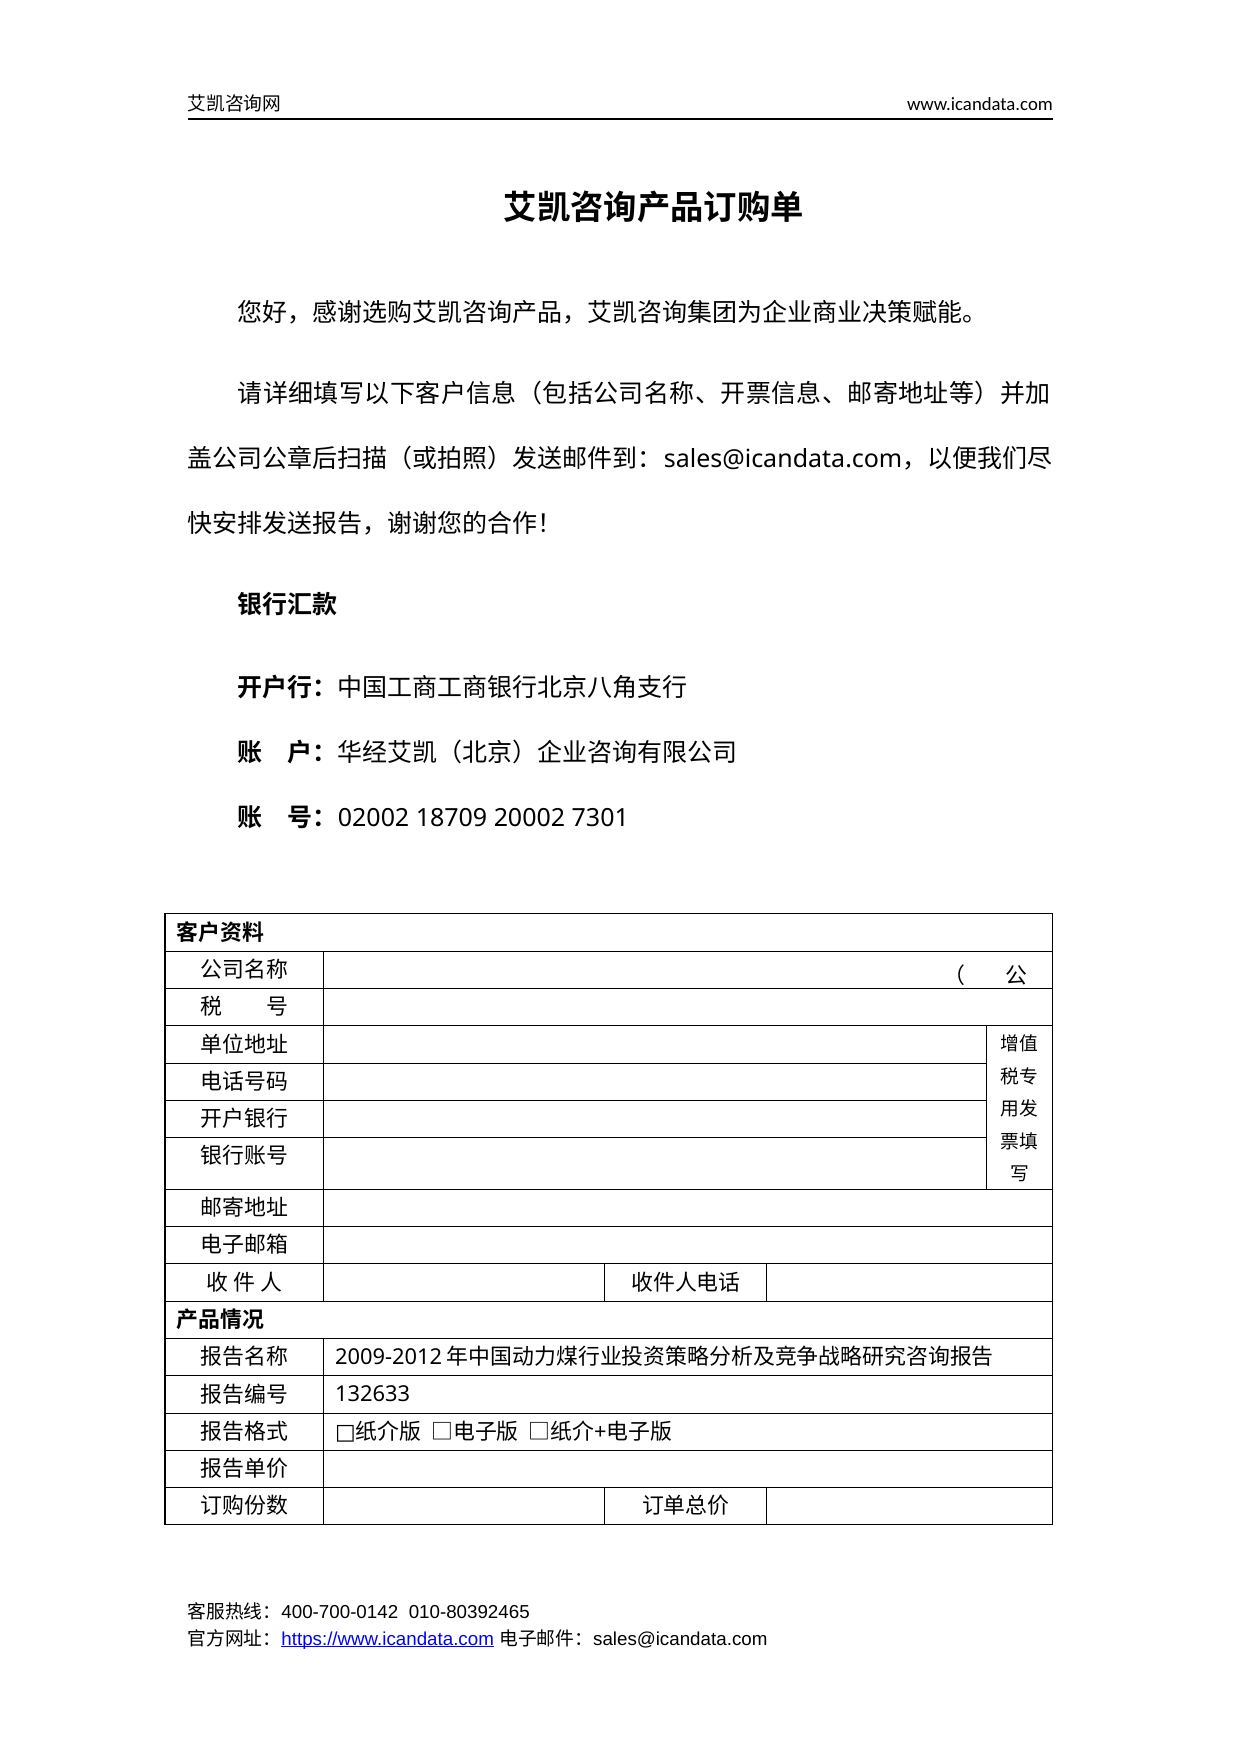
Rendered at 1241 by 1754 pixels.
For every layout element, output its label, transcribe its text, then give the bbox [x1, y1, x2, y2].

table_cell 税 号 [166, 989, 323, 1025]
table_cell 收件人电话 [605, 1264, 766, 1301]
table_cell 收 件 人 [166, 1264, 323, 1301]
table_cell 单位地址 [166, 1026, 323, 1062]
table_cell 电话号码 [166, 1064, 323, 1100]
table_cell 银行账号 [166, 1138, 323, 1189]
text 您好，感谢选购艾凯咨询产品，艾凯咨询集团为企业商业决策赋能。 [187, 278, 1053, 343]
table_cell 订购份数 [166, 1488, 323, 1524]
text 银行汇款 [187, 570, 1053, 635]
table_cell [324, 1488, 604, 1524]
table_cell 报告格式 [166, 1414, 323, 1450]
table_cell [324, 1101, 986, 1137]
table_cell 报告名称 [166, 1339, 323, 1375]
table_cell □纸介版 □电子版 □纸介+电子版 [324, 1414, 1052, 1450]
table_cell 增值税专用发票填写 [987, 1026, 1052, 1189]
table_header 客户资料 [166, 914, 1052, 951]
table_cell 2009-2012年中国动力煤行业投资策略分析及竞争战略研究咨询报告 [324, 1339, 1052, 1375]
table_cell 报告单价 [166, 1451, 323, 1487]
table_cell [324, 1190, 1052, 1226]
table_cell 邮寄地址 [166, 1190, 323, 1226]
table_cell 电子邮箱 [166, 1227, 323, 1263]
text 账 户：华经艾凯（北京）企业咨询有限公司 [187, 718, 1053, 783]
table_cell 132633 [324, 1376, 1052, 1412]
table_cell [767, 1488, 1052, 1524]
table_cell [324, 1064, 986, 1100]
table_cell [324, 1227, 1052, 1263]
table_cell [324, 1026, 986, 1062]
text 账 号：02002 18709 20002 7301 [187, 783, 1053, 848]
text 艾凯咨询产品订购单 [187, 172, 1053, 237]
table_cell 开户银行 [166, 1101, 323, 1137]
table_cell [324, 989, 1052, 1025]
table_cell [324, 1138, 986, 1189]
table_cell 报告编号 [166, 1376, 323, 1412]
table_cell [324, 952, 1052, 988]
text 开户行：中国工商工商银行北京八角支行 [187, 653, 1053, 718]
text 请详细填写以下客户信息（包括公司名称、开票信息、邮寄地址等）并加盖公司公章后扫描（或拍照）发送邮件到：sales@icandata.com，以便我们尽快安排发送报告，谢谢您的合作！ [187, 359, 1053, 554]
table_cell 产品情况 [166, 1302, 1052, 1338]
table_cell 公司名称 [166, 952, 323, 988]
table_cell 订单总价 [605, 1488, 766, 1524]
table_cell [324, 1451, 1052, 1487]
table_cell [767, 1264, 1052, 1301]
table_cell [324, 1264, 604, 1301]
